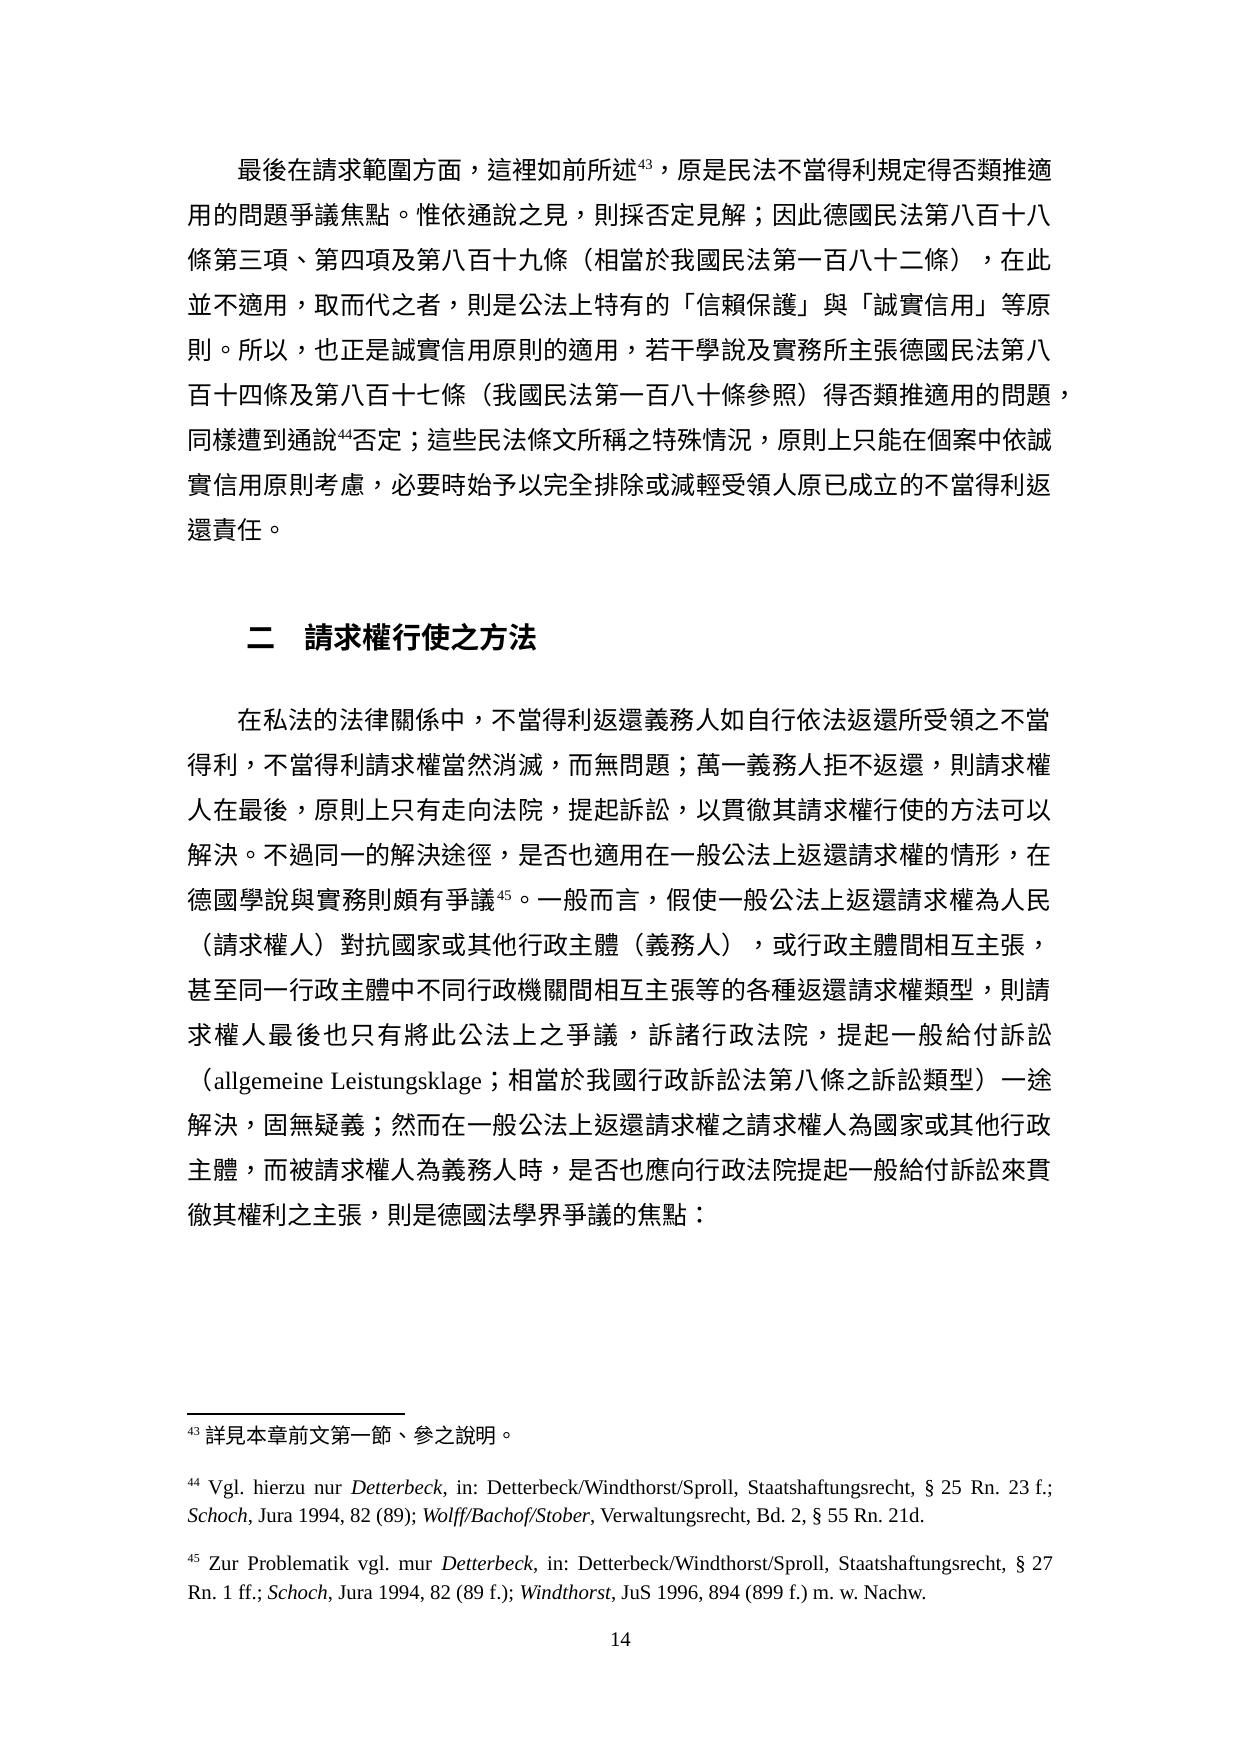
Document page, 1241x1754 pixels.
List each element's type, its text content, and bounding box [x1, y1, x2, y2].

text 在私法的法律關係中，不當得利返還義務人如自行依法返還所受領之不當得利，不當得利請求權當然消滅，而無問題；萬一義務人拒不返還，則請求權人在最後，原則上只有走向法院，提起訴訟，以貫徹其請求權行使的方法可以解決。不過同一的解決途徑，是否也適用在一般公法上返還請求權的情形，在德國學說與實務則頗有爭議。一般而言，假使一般公法上返還請求權為人民（請求權人）對抗國家或其他行政主體（義務人），或行政主體間相互主張，甚至同一行政主體中不同行政機關間相互主張等的各種返還請求權類型，則請求權人最後也只有將此公法上之爭議，訴諸行政法院，提起一般給付訴訟（allgemeine Leistungsklage；相當於我國行政訴訟法第八條之訴訟類型）一途解決，固無疑義；然而在一般公法上返還請求權之請求權人為國家或其他行政主體，而被請求權人為義務人時，是否也應向行政法院提起一般給付訴訟來貫徹其權利之主張，則是德國法學界爭議的焦點： [187, 700, 1053, 1233]
text 最後在請求範圍方面，這裡如前所述，原是民法不當得利規定得否類推適用的問題爭議焦點。惟依通說之見，則採否定見解；因此德國民法第八百十八條第三項、第四項及第八百十九條（相當於我國民法第一百八十二條），在此並不適用，取而代之者，則是公法上特有的「信賴保護」與「誠實信用」等原則。所以，也正是誠實信用原則的適用，若干學說及實務所主張德國民法第八百十四條及第八百十七條（我國民法第一百八十條參照）得否類推適用的問題，同樣遭到通說否定；這些民法條文所稱之特殊情況，原則上只能在個案中依誠實信用原則考慮，必要時始予以完全排除或減輕受領人原已成立的不當得利返還責任。 [187, 150, 1053, 547]
text 二 請求權行使之方法 [187, 598, 1053, 673]
